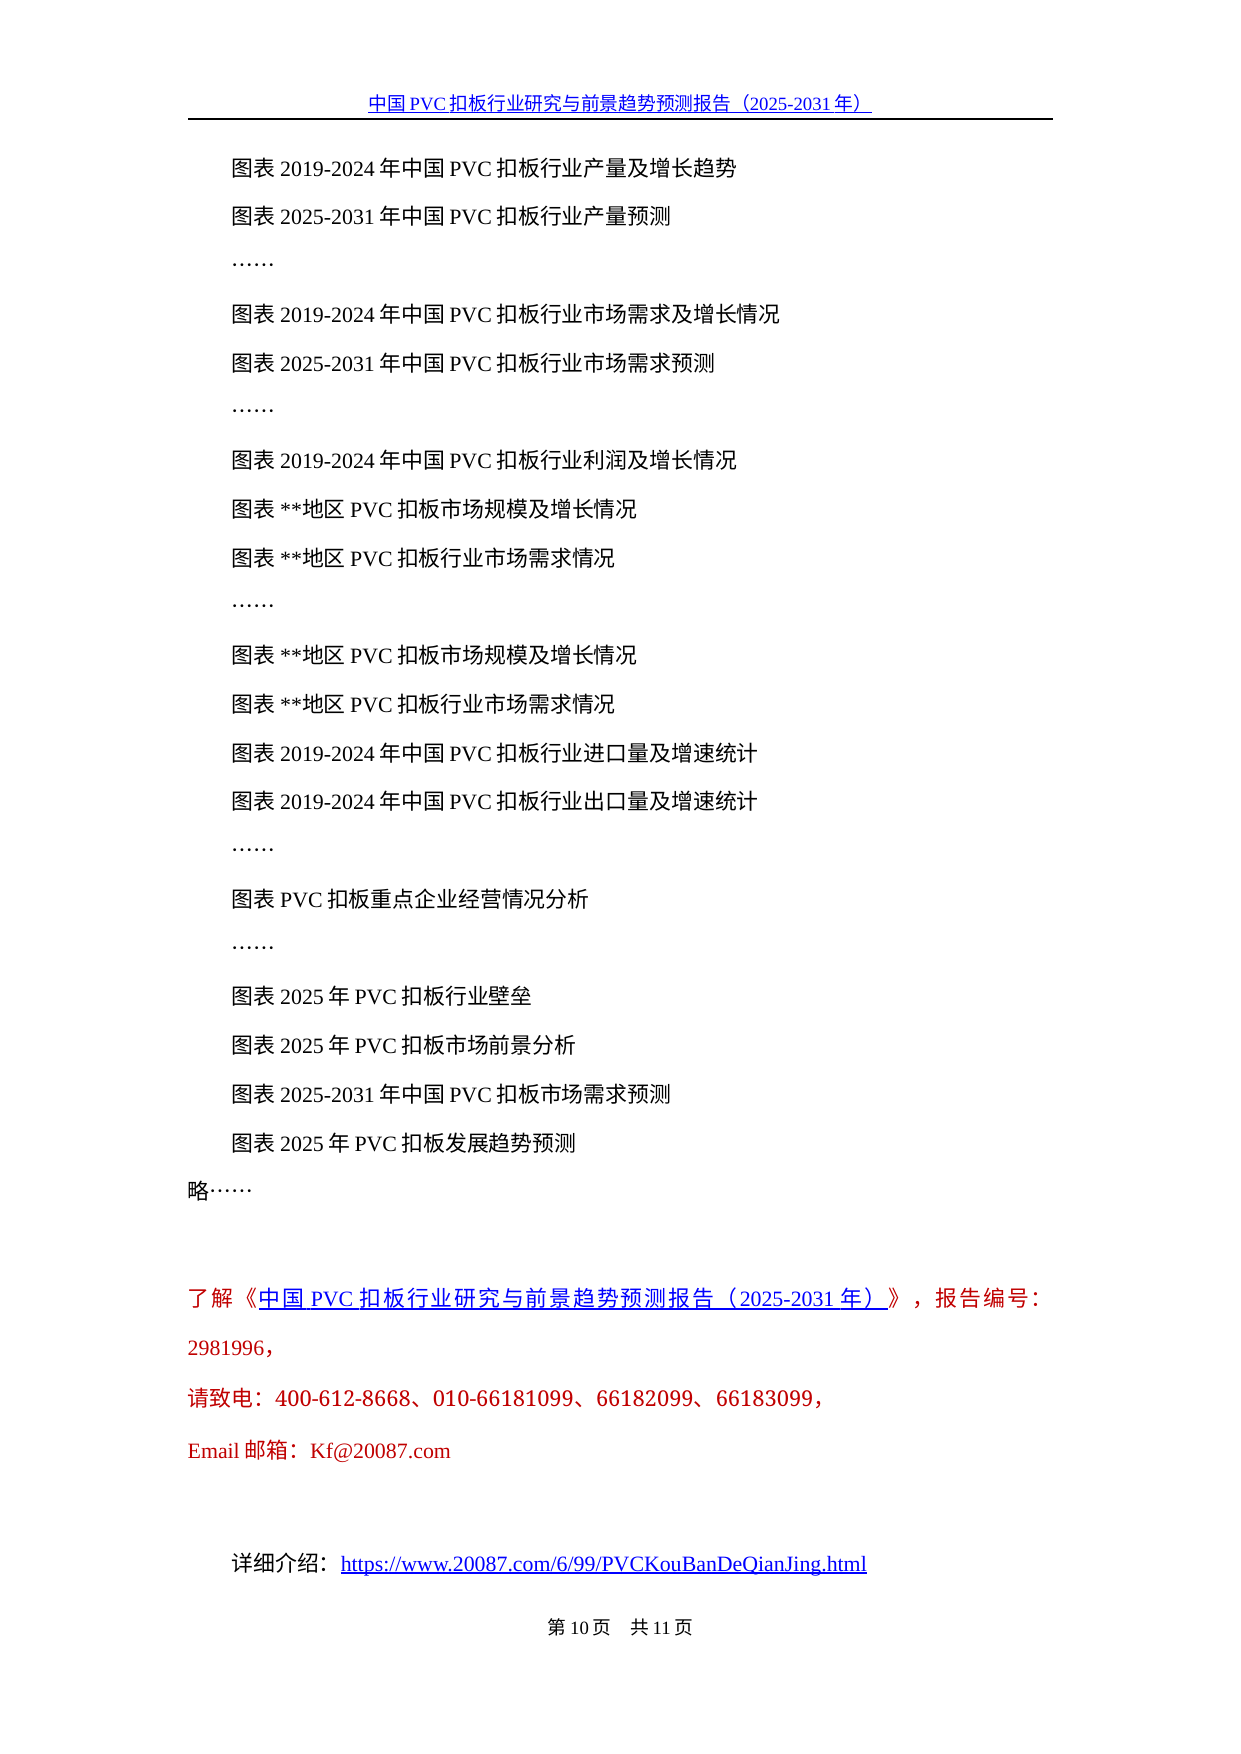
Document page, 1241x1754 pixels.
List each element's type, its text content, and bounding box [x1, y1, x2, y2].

text 详细介绍：https://www.20087.com/6/99/PVCKouBanDeQianJing.html [187, 1545, 1053, 1578]
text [187, 150, 1053, 1206]
text 请致电：400-612-8668、010-66181099、66182099、66183099， [187, 1381, 1053, 1413]
text 了解《中国PVC扣板行业研究与前景趋势预测报告（2025-2031年）》，报告编号：2981996， [187, 1280, 1053, 1362]
text Email邮箱：Kf@20087.com [187, 1432, 1053, 1465]
